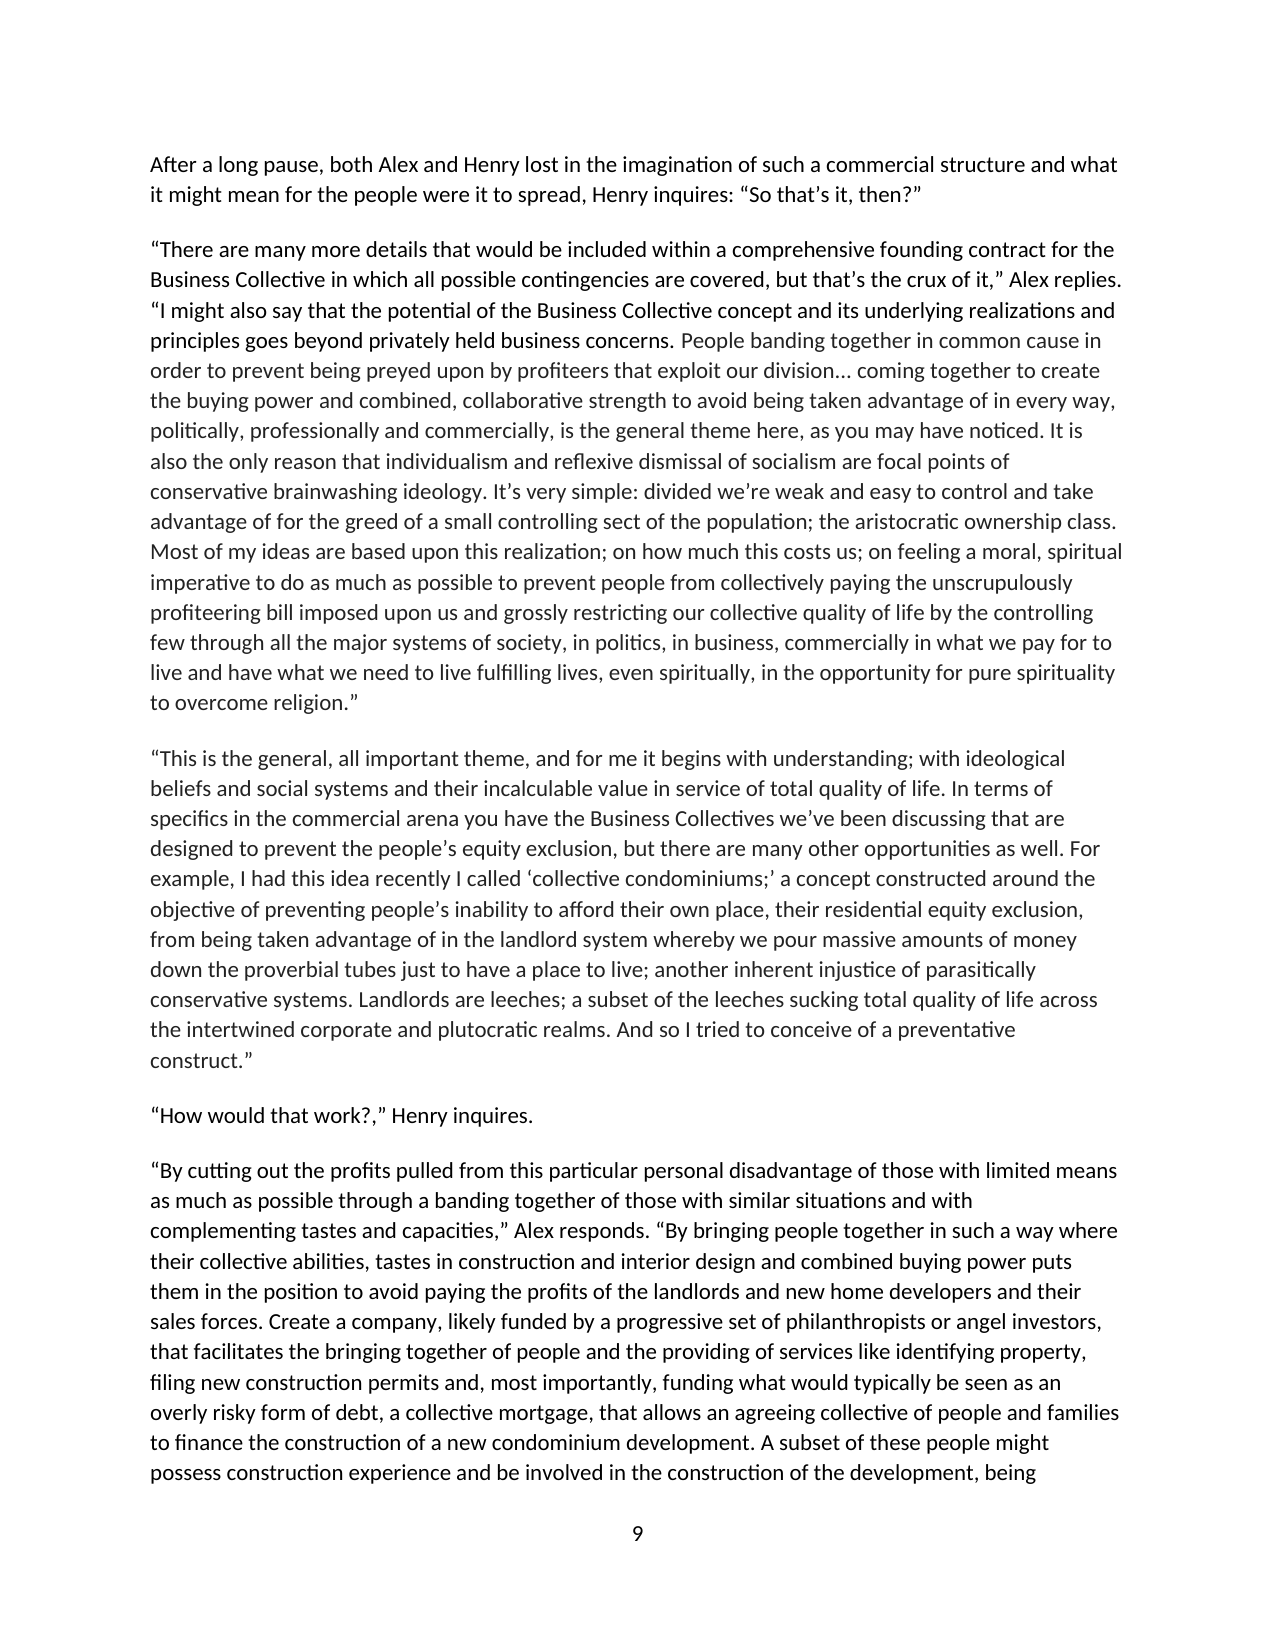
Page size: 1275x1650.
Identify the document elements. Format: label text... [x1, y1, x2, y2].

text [150, 1156, 1125, 1486]
text “This is the general, all important theme, and for me it begins with understanding; with ideological beliefs and social systems and their incalculable value in service of total quality of life. In terms of specifics in the commercial arena you have the Business Collectives we’ve been discussing that are designed to prevent the people’s equity exclusion, but there are many other opportunities as well. For example, I had this idea recently I called ‘collective condominiums;’ a concept constructed around the objective of preventing people’s inability to afford their own place, their residential equity exclusion, from being taken advantage of in the landlord system whereby we pour massive amounts of money down the proverbial tubes just to have a place to live; another inherent injustice of parasitically conservative systems. Landlords are leeches; a subset of the leeches sucking total quality of life across the intertwined corporate and plutocratic realms. And so I tried to conceive of a preventative construct.” [150, 744, 1125, 1074]
text “How would that work?,” Henry inquires. [150, 1101, 1125, 1129]
text After a long pause, both Alex and Henry lost in the imagination of such a commercial structure and what it might mean for the people were it to spread, Henry inquires: “So that’s it, then?” [150, 150, 1125, 208]
text “There are many more details that would be included within a comprehensive founding contract for the Business Collective in which all possible contingencies are covered, but that’s the crux of it,” Alex replies. “I might also say that the potential of the Business Collective concept and its underlying realizations and principles goes beyond privately held business concerns. People banding together in common cause in order to prevent being preyed upon by profiteers that exploit our division... coming together to create the buying power and combined, collaborative strength to avoid being taken advantage of in every way, politically, professionally and commercially, is the general theme here, as you may have noticed. It is also the only reason that individualism and reflexive dismissal of socialism are focal points of conservative brainwashing ideology. It’s very simple: divided we’re weak and easy to control and take advantage of for the greed of a small controlling sect of the population; the aristocratic ownership class. Most of my ideas are based upon this realization; on how much this costs us; on feeling a moral, spiritual imperative to do as much as possible to prevent people from collectively paying the unscrupulously profiteering bill imposed upon us and grossly restricting our collective quality of life by the controlling few through all the major systems of society, in politics, in business, commercially in what we pay for to live and have what we need to live fulfilling lives, even spiritually, in the opportunity for pure spirituality to overcome religion.” [150, 235, 1125, 717]
